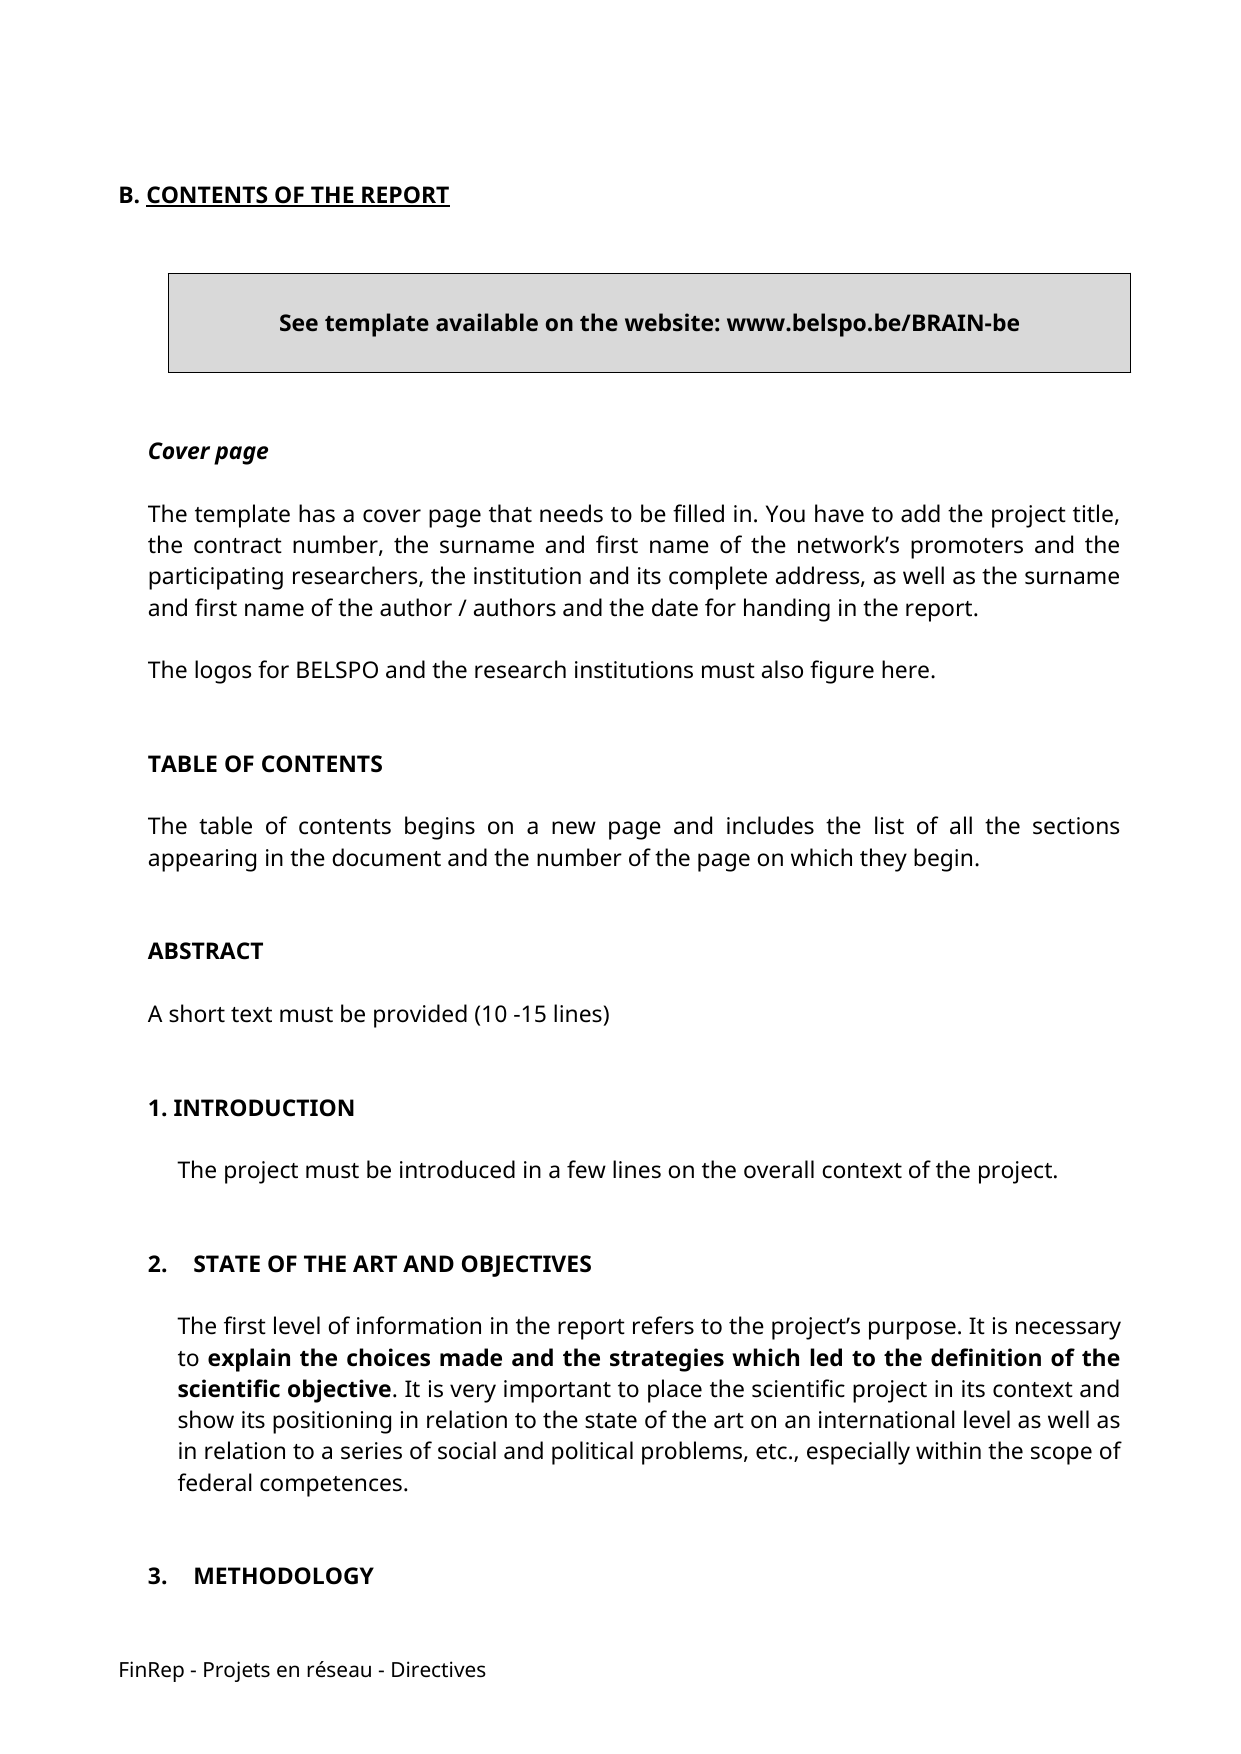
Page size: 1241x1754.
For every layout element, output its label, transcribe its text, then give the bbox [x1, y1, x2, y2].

text The logos for BELSPO and the research institutions must also figure here. [148, 654, 1122, 685]
text The first level of information in the report refers to the project’s purpose. It is necessary to explain the choices made and the strategies which led to the definition of the scientific objective. It is very important to place the scientific project in its context and show its positioning in relation to the state of the art on an international level as well as in relation to a series of social and political problems, etc., especially within the scope of federal competences. [177, 1310, 1122, 1498]
text Cover page [148, 435, 1122, 466]
text The project must be introduced in a few lines on the overall context of the project. [177, 1154, 1122, 1185]
text 2. STATE OF THE ART AND OBJECTIVES [148, 1248, 1122, 1279]
text TABLE OF CONTENTS [148, 748, 1122, 779]
text A short text must be provided (10 -15 lines) [148, 998, 1122, 1029]
text ABSTRACT [148, 935, 1122, 966]
text See template available on the website: www.belspo.be/BRAIN-be [169, 304, 1130, 335]
text B. CONTENTS OF THE REPORT [118, 179, 1122, 210]
text The template has a cover page that needs to be filled in. You have to add the project title, the contract number, the surname and first name of the network’s promoters and the participating researchers, the institution and its complete address, as well as the surname and first name of the author / authors and the date for handing in the report. [148, 498, 1122, 623]
text 3. METHODOLOGY [148, 1560, 1122, 1591]
text The table of contents begins on a new page and includes the list of all the sections appearing in the document and the number of the page on which they begin. [148, 810, 1122, 873]
text 1. INTRODUCTION [148, 1091, 1122, 1123]
